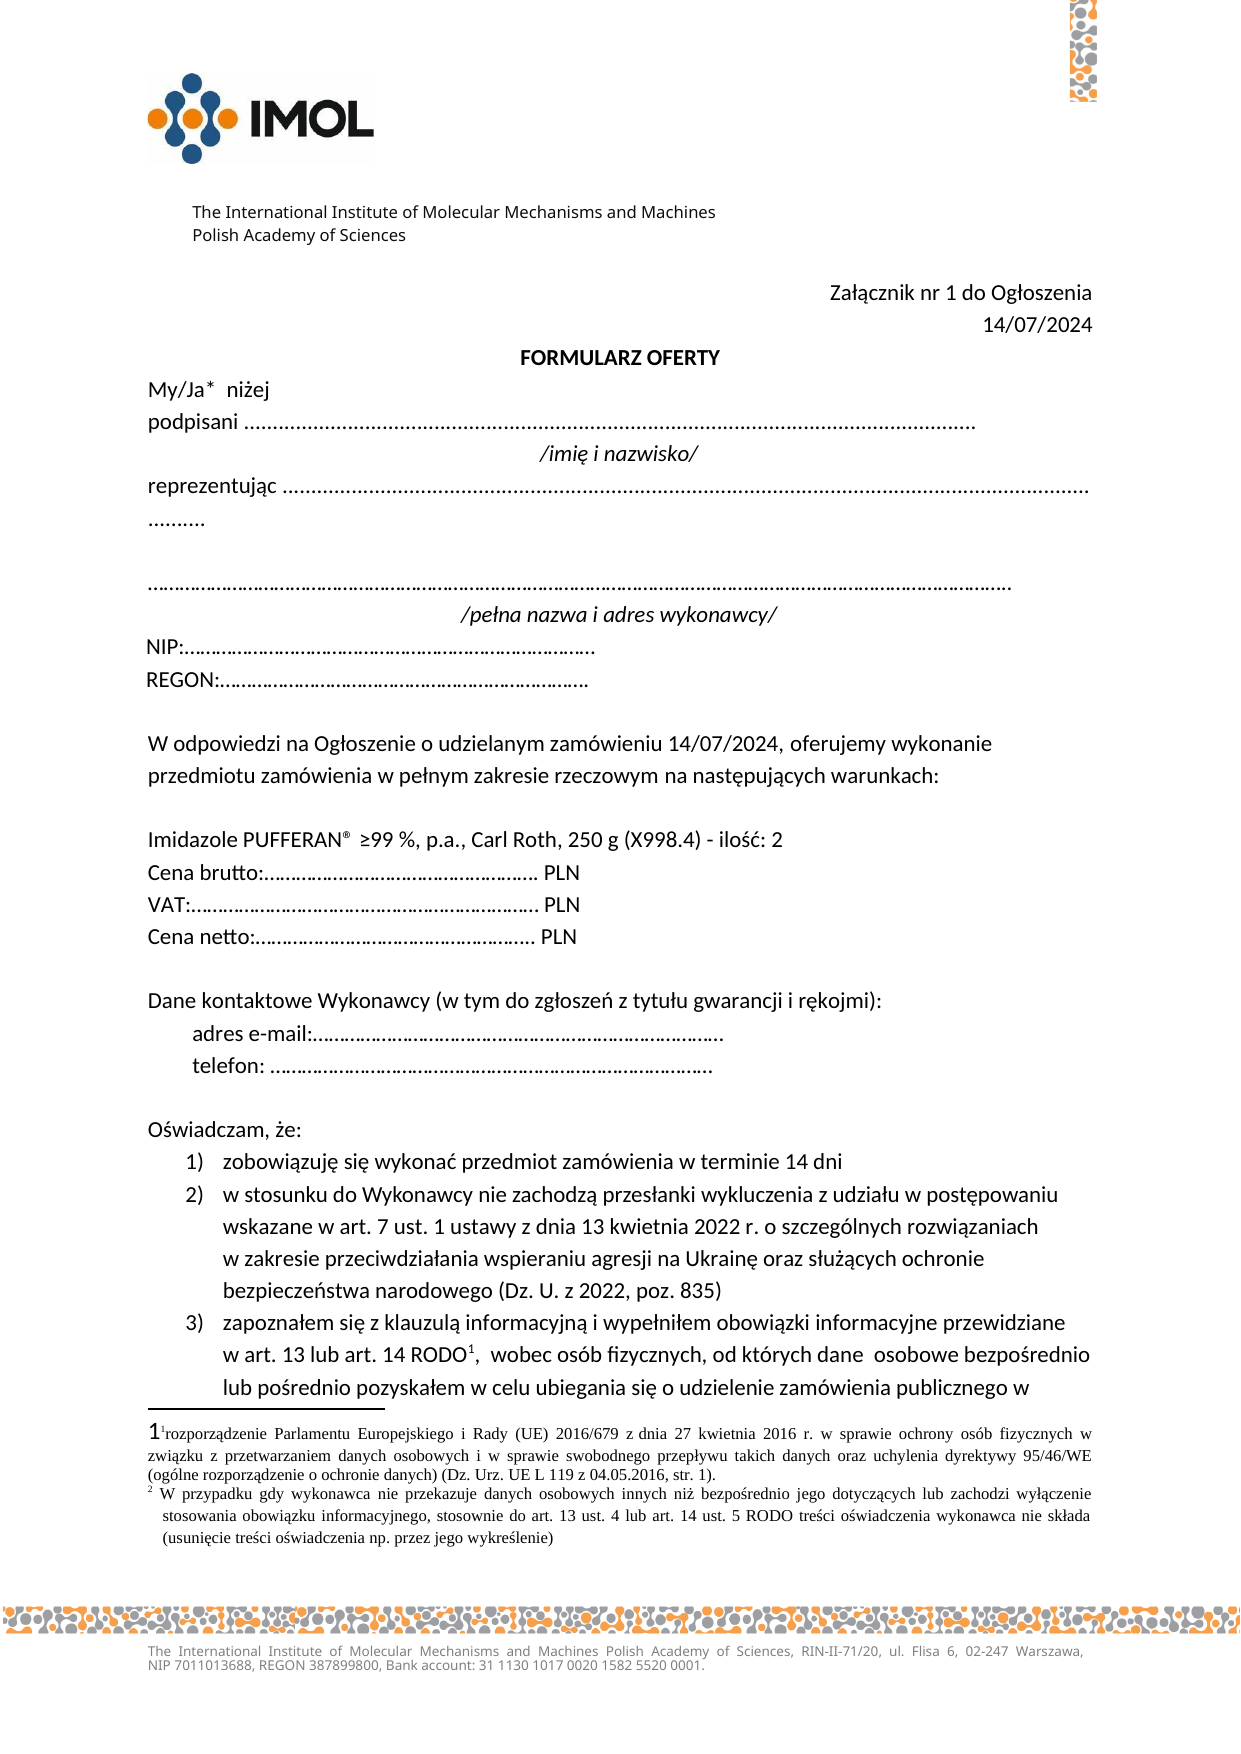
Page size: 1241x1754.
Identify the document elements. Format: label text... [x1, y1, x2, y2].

text Imidazole PUFFERAN® ≥99 %, p.a., Carl Roth, 250 g (X998.4) - ilość: 2 [148, 826, 1093, 854]
picture [147, 73, 374, 164]
text Cena brutto:……………………………………………. PLN [148, 858, 1093, 886]
text Cena netto:…………………………………………….. PLN [148, 922, 1093, 950]
text My/Ja* niżej podpisani ............................................................................................................................... [148, 375, 1093, 435]
text NIP:…………………………………………………………………… [146, 632, 1093, 661]
text reprezentując ...................................................................................................................................................... [148, 472, 1093, 532]
text adres e-mail:…………………………………………………………………… [192, 1019, 1093, 1047]
text Dane kontaktowe Wykonawcy (w tym do zgłoszeń z tytułu gwarancji i rękojmi): [148, 987, 1093, 1014]
text Oświadczam, że: [148, 1115, 1093, 1143]
list zobowiązuję się wykonać przedmiot zamówienia w terminie 14 dni [185, 1147, 1093, 1176]
text ……………………………………………………………………………………………………………………………………………….. [148, 568, 1093, 596]
picture [3, 1605, 1240, 1634]
text /pełna nazwa i adres wykonawcy/ [148, 600, 1093, 628]
list w stosunku do Wykonawcy nie zachodzą przesłanki wykluczenia z udziału w postępowaniu wskazane w art. 7 ust. 1 ustawy z dnia 13 kwietnia 2022 r. o szczególnych rozwiązaniach w zakresie przeciwdziałania wspieraniu agresji na Ukrainę oraz służących ochronie bezpieczeństwa narodowego (Dz. U. z 2022, poz. 835) [185, 1180, 1093, 1304]
text /imię i nazwisko/ [148, 439, 1093, 467]
picture [1070, 0, 1097, 101]
text FORMULARZ OFERTY [148, 343, 1093, 371]
text W odpowiedzi na Ogłoszenie o udzielanym zamówieniu 14/07/2024, oferujemy wykonanie przedmiotu zamówienia w pełnym zakresie rzeczowym na następujących warunkach: [148, 729, 1093, 789]
text Załącznik nr 1 do Ogłoszenia [148, 278, 1093, 306]
text telefon: ………………………………………………………………………… [192, 1051, 1093, 1079]
text REGON:……………………………………………………………. [146, 665, 1093, 693]
text VAT:………………………………………………………… PLN [148, 890, 1093, 918]
text 14/07/2024 [148, 311, 1093, 339]
